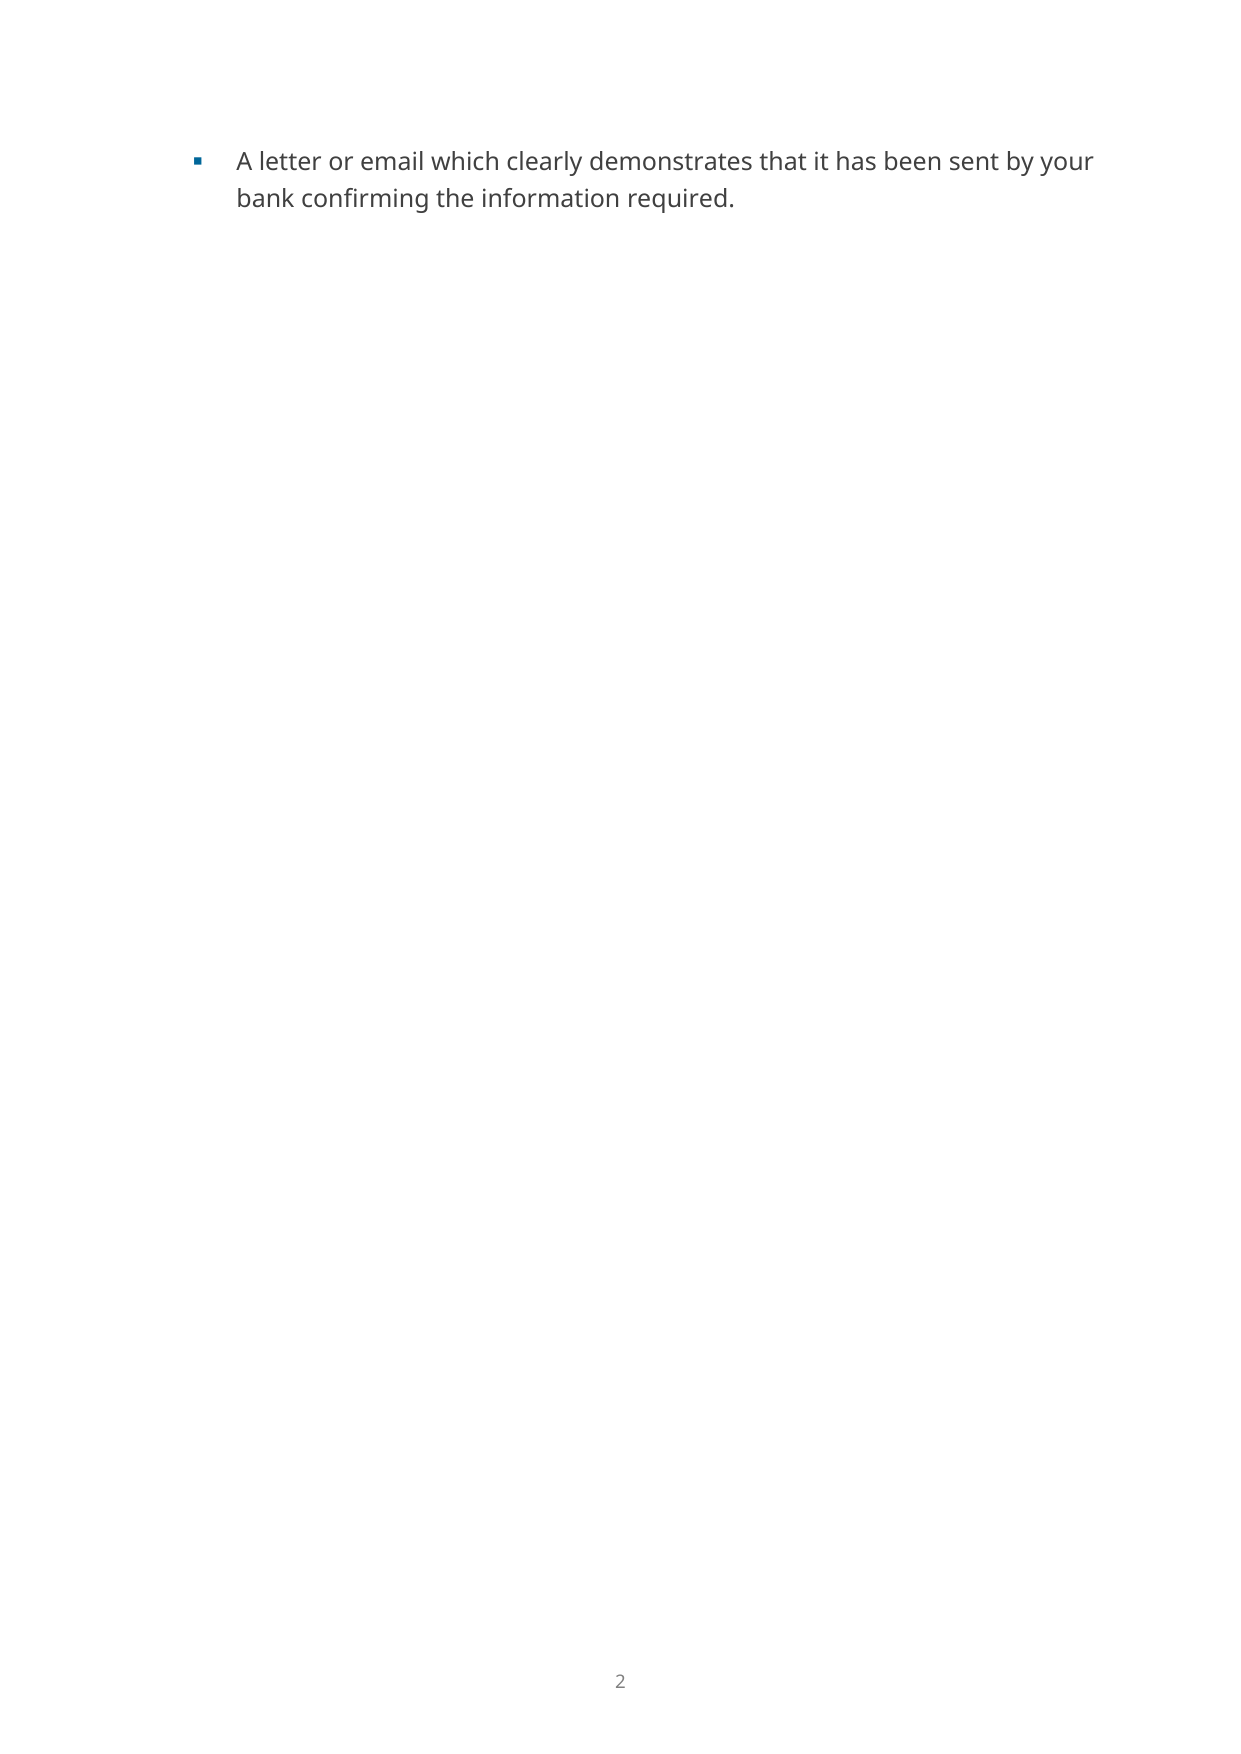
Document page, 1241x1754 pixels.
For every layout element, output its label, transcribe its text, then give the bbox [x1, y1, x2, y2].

list A letter or email which clearly demonstrates that it has been sent by your bank confirming the information required. [192, 143, 1117, 215]
